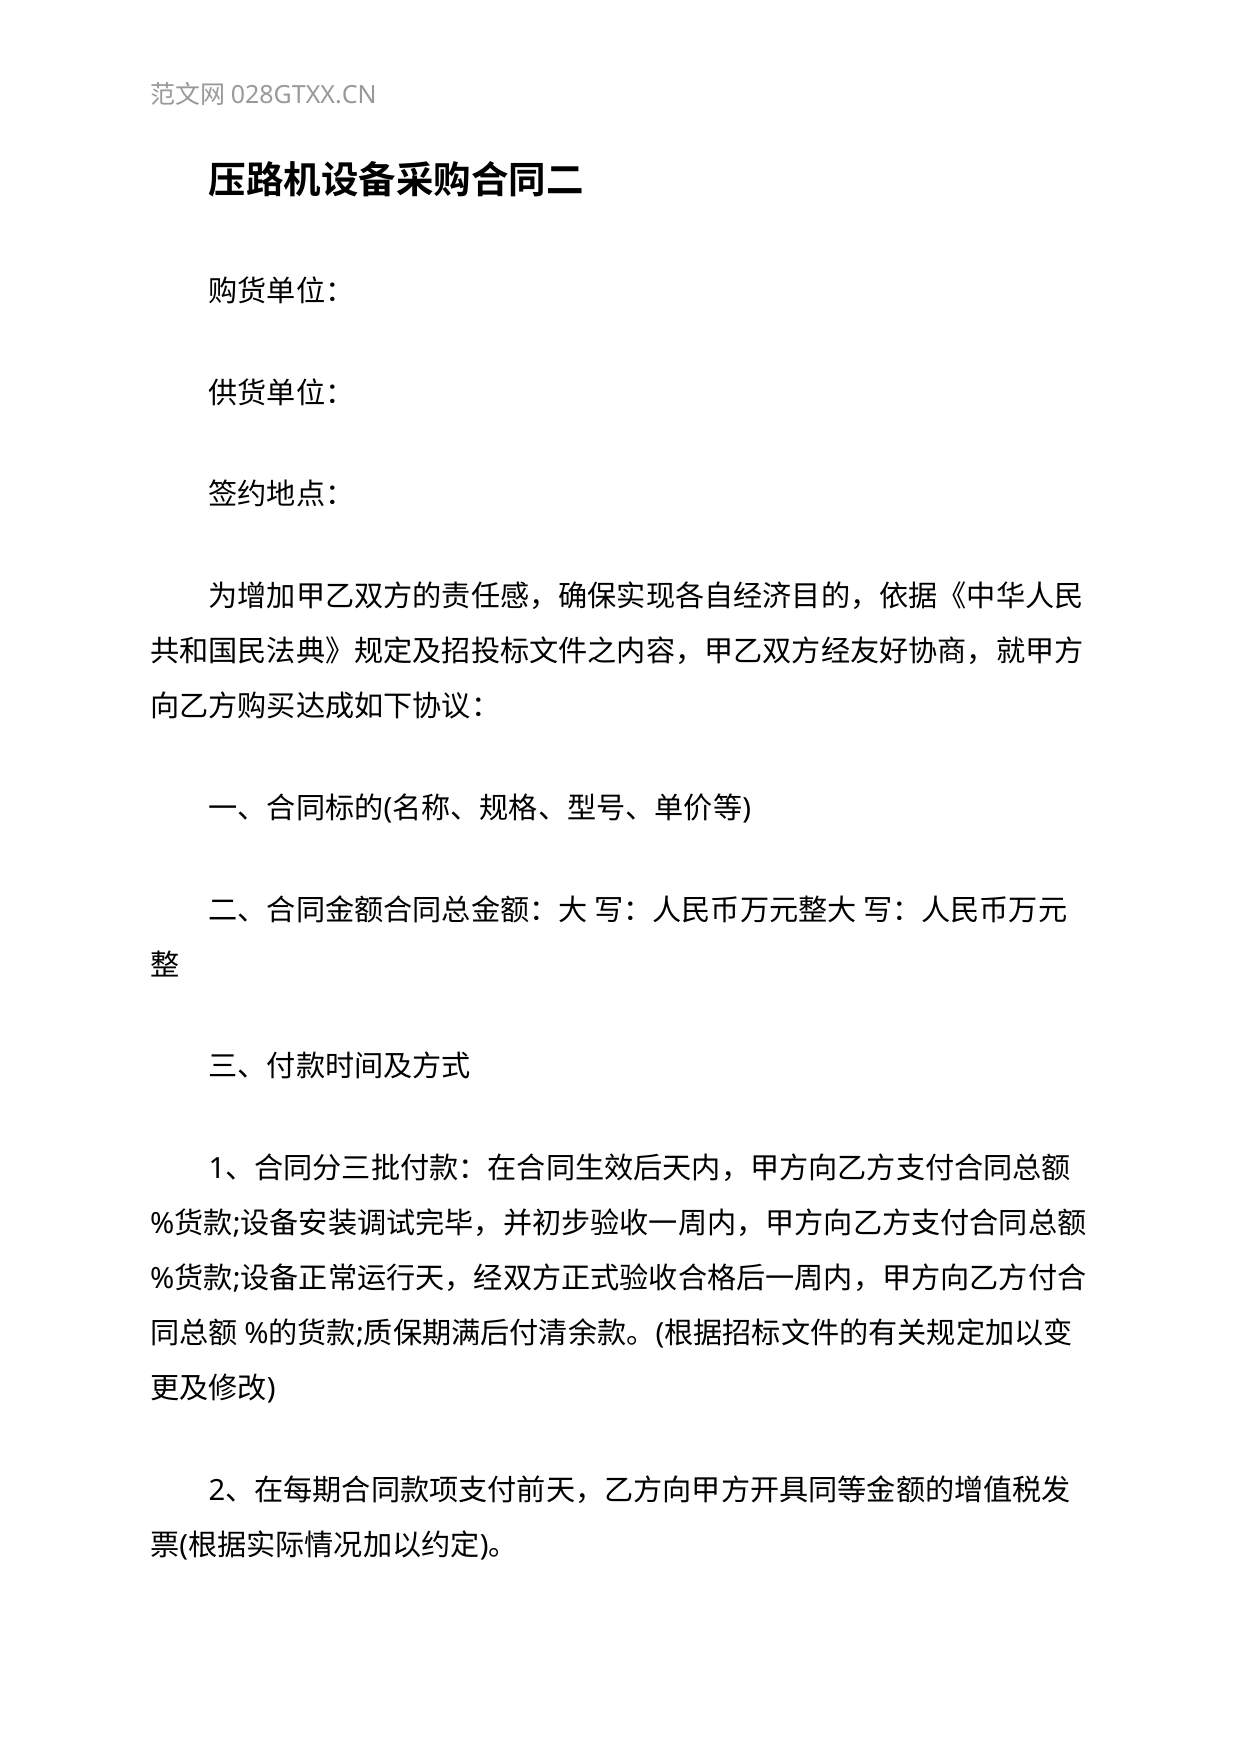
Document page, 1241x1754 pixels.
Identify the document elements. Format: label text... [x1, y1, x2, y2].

text 压路机设备采购合同二 [150, 150, 1090, 204]
text 签约地点： [150, 471, 1090, 513]
text 1、合同分三批付款：在合同生效后天内，甲方向乙方支付合同总额 %货款;设备安装调试完毕，并初步验收一周内，甲方向乙方支付合同总额 %货款;设备正常运行天，经双方正式验收合格后一周内，甲方向乙方付合同总额 %的货款;质保期满后付清余款。(根据招标文件的有关规定加以变更及修改) [150, 1145, 1090, 1407]
text 供货单位： [150, 369, 1090, 411]
text 2、在每期合同款项支付前天，乙方向甲方开具同等金额的增值税发票(根据实际情况加以约定)。 [150, 1467, 1090, 1564]
text 三、付款时间及方式 [150, 1043, 1090, 1085]
text 二、合同金额合同总金额：大 写：人民币万元整大 写：人民币万元整 [150, 886, 1090, 983]
text 购货单位： [150, 267, 1090, 310]
text 为增加甲乙双方的责任感，确保实现各自经济目的，依据《中华人民共和国民法典》规定及招投标文件之内容，甲乙双方经友好协商，就甲方向乙方购买达成如下协议： [150, 573, 1090, 725]
text 一、合同标的(名称、规格、型号、单价等) [150, 784, 1090, 827]
